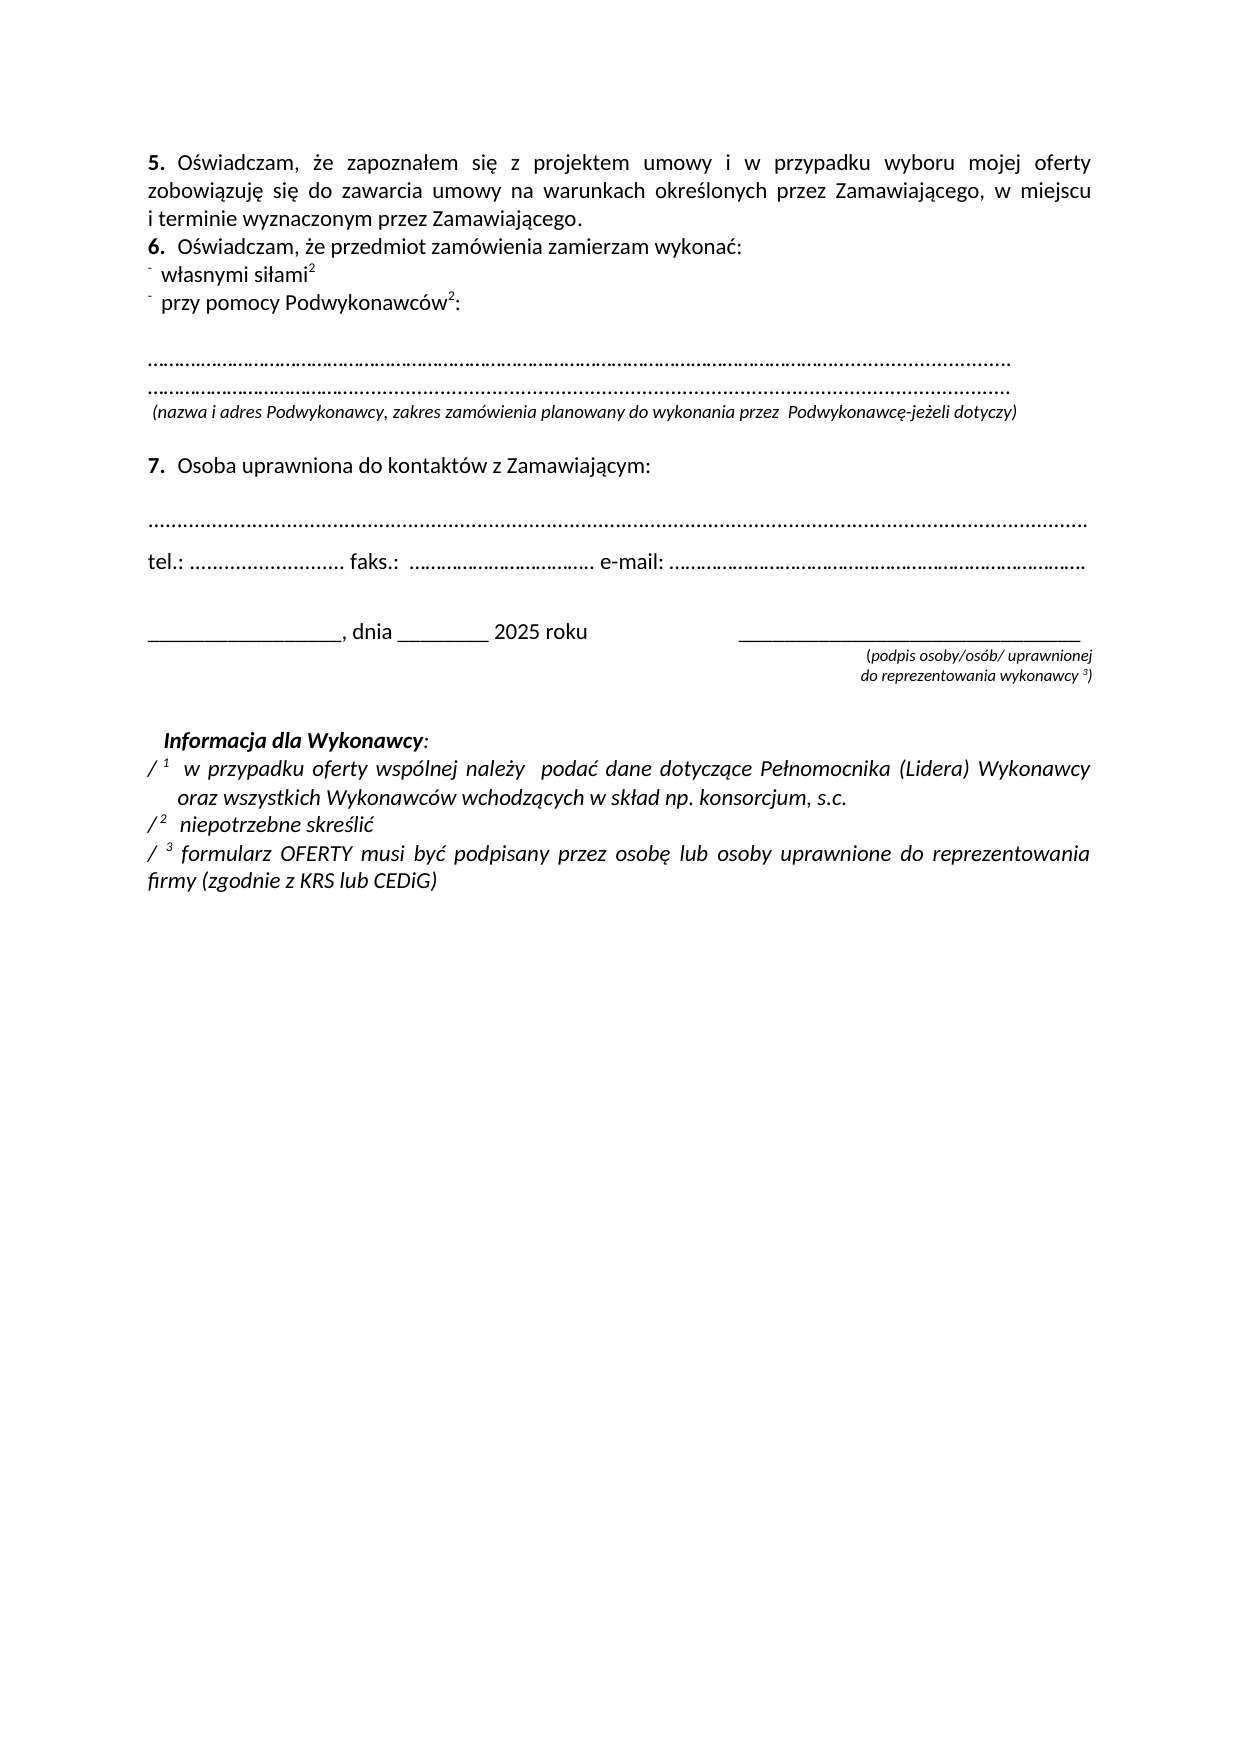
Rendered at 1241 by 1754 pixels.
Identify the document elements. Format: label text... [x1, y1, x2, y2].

text / 3 formularz OFERTY musi być podpisany przez osobę lub osoby uprawnione do reprezentowania firmy (zgodnie z KRS lub CEDiG) [148, 839, 1092, 895]
text do reprezentowania wykonawcy 3) [148, 666, 1092, 686]
text ...................................................................................................................................................................tel.: ........................... faks.: …………………………….. e-mail: ……………………………………………………………………. [148, 505, 1092, 575]
list Osoba uprawniona do kontaktów z Zamawiającym: [148, 451, 1092, 479]
list Oświadczam, że zapoznałem się z projektem umowy i w przypadku wyboru mojej oferty zobowiązuję się do zawarcia umowy na warunkach określonych przez Zamawiającego, w miejscu i terminie wyznaczonym przez Zamawiającego. [148, 148, 1092, 232]
text _________________, dnia ________ 2025 roku ______________________________ [148, 617, 1092, 645]
text / 1 w przypadku oferty wspólnej należy podać dane dotyczące Pełnomocnika (Lidera) Wykonawcy oraz wszystkich Wykonawców wchodzących w skład np. konsorcjum, s.c. [148, 754, 1092, 811]
text (podpis osoby/osób/ uprawnionej [148, 645, 1092, 666]
text Informacja dla Wykonawcy: [148, 727, 1092, 754]
text / 2 niepotrzebne skreślić [148, 811, 1092, 839]
list ……….…………………………………………………………………………………………………………............................... ………………………………….................................................................................................................. (nazwa i adres Podwykonawcy, zakres zamówienia planowany do wykonania przez Podwykonawcę-jeżeli dotyczy) [148, 344, 1092, 423]
list - przy pomocy Podwykonawców2: [148, 288, 1092, 316]
list - własnymi siłami2 [148, 260, 1092, 288]
list Oświadczam, że przedmiot zamówienia zamierzam wykonać: [148, 232, 1092, 260]
